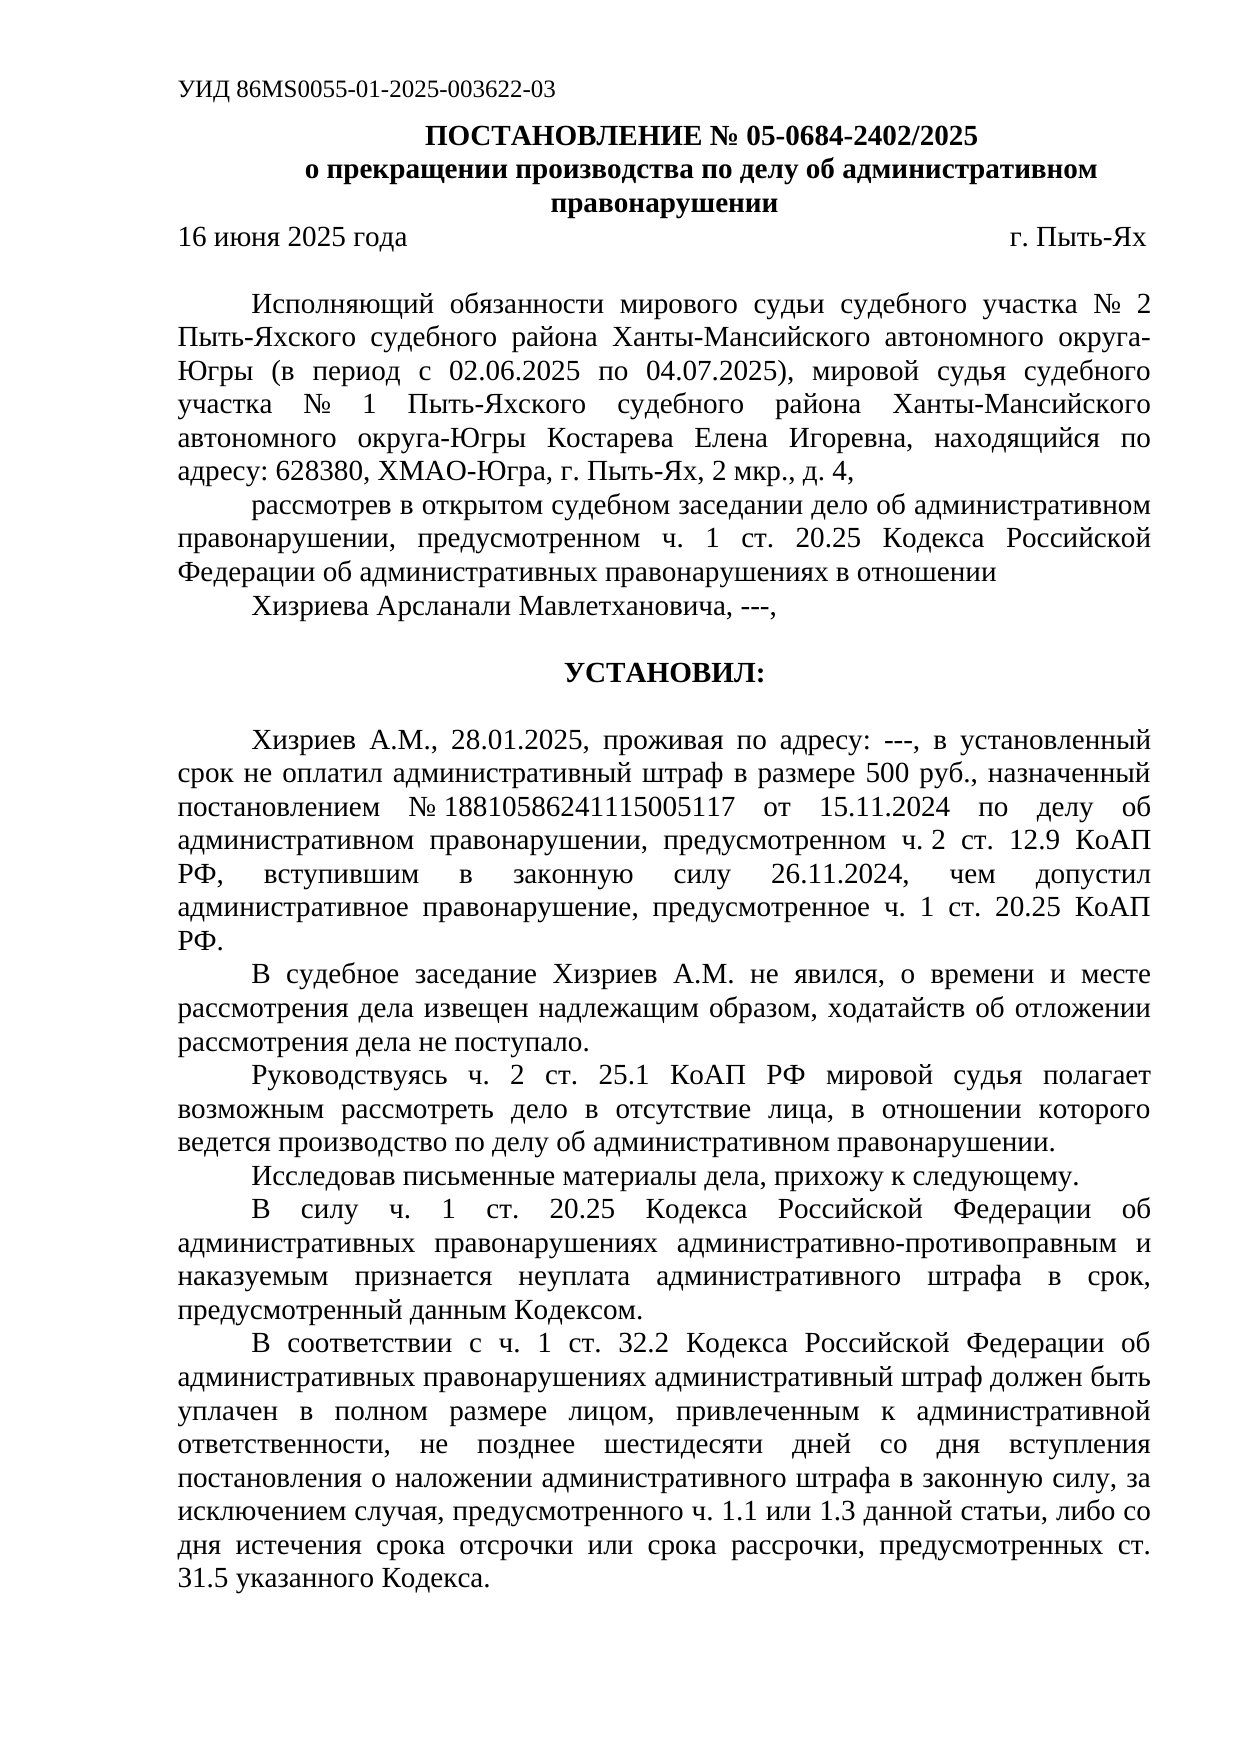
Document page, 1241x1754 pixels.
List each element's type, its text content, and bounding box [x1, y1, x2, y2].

text Хизриева Арсланали Мавлетхановича, ---, [251, 588, 1152, 621]
text В соответствии с ч. 1 ст. 32.2 Кодекса Российской Федерации об административных правонарушениях административный штраф должен быть уплачен в полном размере лицом, привлеченным к административной ответственности, не позднее шестидесяти дней со дня вступления постановления о наложении административного штрафа в законную силу, за исключением случая, предусмотренного ч. 1.1 или 1.3 данной статьи, либо со дня истечения срока отсрочки или срока рассрочки, предусмотренных ст. 31.5 указанного Кодекса. [177, 1326, 1152, 1594]
text Хизриев А.М., 28.01.2025, проживая по адресу: ---, в установленный срок не оплатил административный штраф в размере 500 руб., назначенный постановлением № 18810586241115005117 от 15.11.2024 по делу об административном правонарушении, предусмотренном ч. 2 ст. 12.9 КоАП РФ, вступившим в законную силу 26.11.2024, чем допустил административное правонарушение, предусмотренное ч. 1 ст. 20.25 КоАП РФ. [177, 722, 1152, 957]
text Руководствуясь ч. 2 ст. 25.1 КоАП РФ мировой судья полагает возможным рассмотреть дело в отсутствие лица, в отношении которого ведется производство по делу об административном правонарушении. [177, 1057, 1152, 1158]
text В силу ч. 1 ст. 20.25 Кодекса Российской Федерации об административных правонарушениях административно-противоправным и наказуемым признается неуплата административного штрафа в срок, предусмотренный данным Кодексом. [177, 1191, 1152, 1326]
text ПОСТАНОВЛЕНИЕ № 05-0684-2402/2025 [177, 118, 1152, 152]
text УСТАНОВИЛ: [177, 655, 1152, 688]
text 16 июня 2025 года г. Пыть-Ях [177, 219, 1152, 252]
text рассмотрев в открытом судебном заседании дело об административном правонарушении, предусмотренном ч. 1 ст. 20.25 Кодекса Российской Федерации об административных правонарушениях в отношении [177, 487, 1152, 588]
text о прекращении производства по делу об административном правонарушении [177, 152, 1152, 219]
text Исполняющий обязанности мирового судьи судебного участка № 2 Пыть-Яхского судебного района Ханты-Мансийского автономного округа-Югры (в период с 02.06.2025 по 04.07.2025), мировой судья судебного участка № 1 Пыть-Яхского судебного района Ханты-Мансийского автономного округа-Югры Костарева Елена Игоревна, находящийся по адресу: 628380, ХМАО-Югра, г. Пыть-Ях, 2 мкр., д. 4, [177, 286, 1152, 487]
text Исследовав письменные материалы дела, прихожу к следующему. [177, 1158, 1152, 1191]
text В судебное заседание Хизриев А.М. не явился, о времени и месте рассмотрения дела извещен надлежащим образом, ходатайств об отложении рассмотрения дела не поступало. [177, 957, 1152, 1057]
